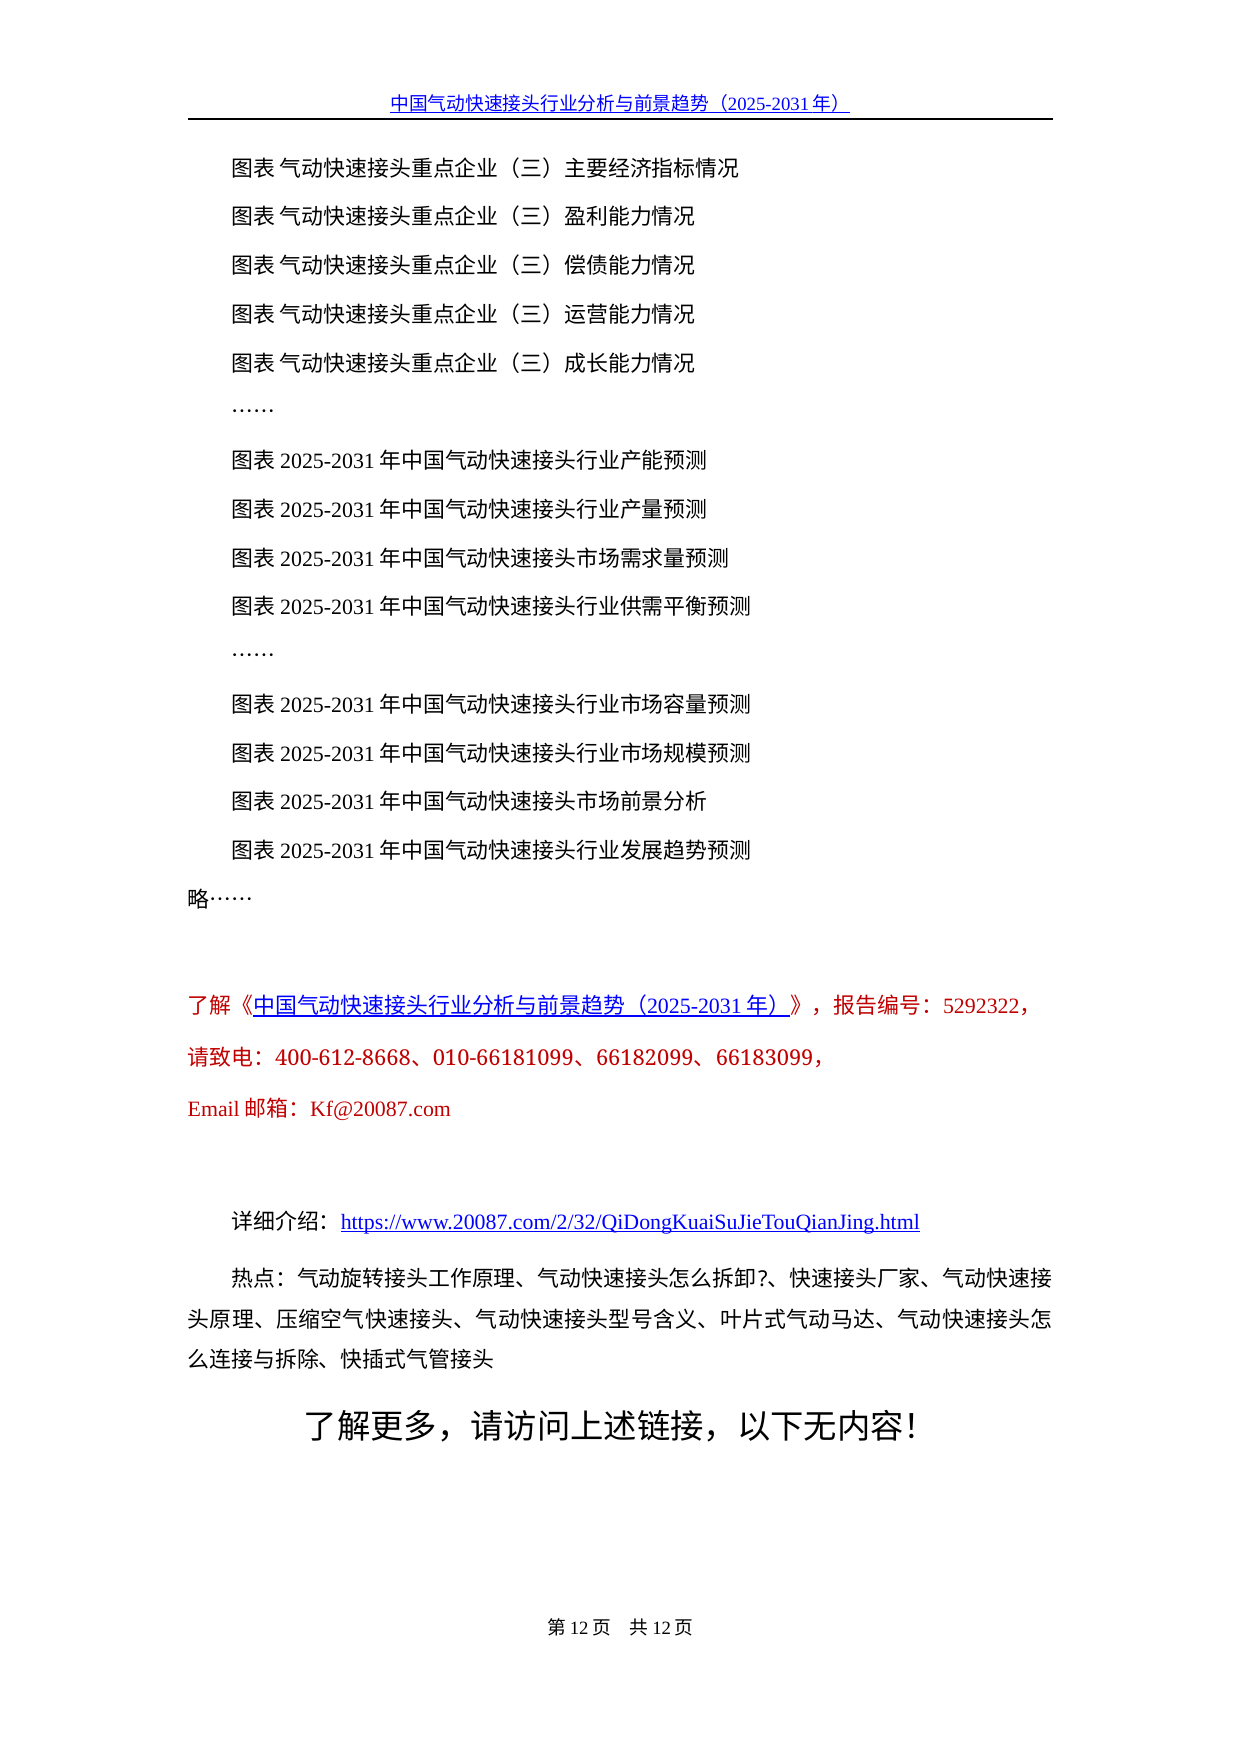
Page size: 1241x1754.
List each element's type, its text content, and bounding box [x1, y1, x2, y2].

title 了解更多，请访问上述链接，以下无内容！ [187, 1392, 1053, 1457]
text 热点：气动旋转接头工作原理、气动快速接头怎么拆卸?、快速接头厂家、气动快速接头原理、压缩空气快速接头、气动快速接头型号含义、叶片式气动马达、气动快速接头怎么连接与拆除、快插式气管接头 [187, 1261, 1053, 1374]
text Email邮箱：Kf@20087.com [187, 1091, 1053, 1123]
text 详细介绍：https://www.20087.com/2/32/QiDongKuaiSuJieTouQianJing.html [187, 1204, 1053, 1236]
text 请致电：400-612-8668、010-66181099、66182099、66183099， [187, 1039, 1053, 1072]
text 了解《中国气动快速接头行业分析与前景趋势（2025-2031年）》，报告编号：5292322， [187, 988, 1053, 1020]
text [187, 150, 1053, 914]
